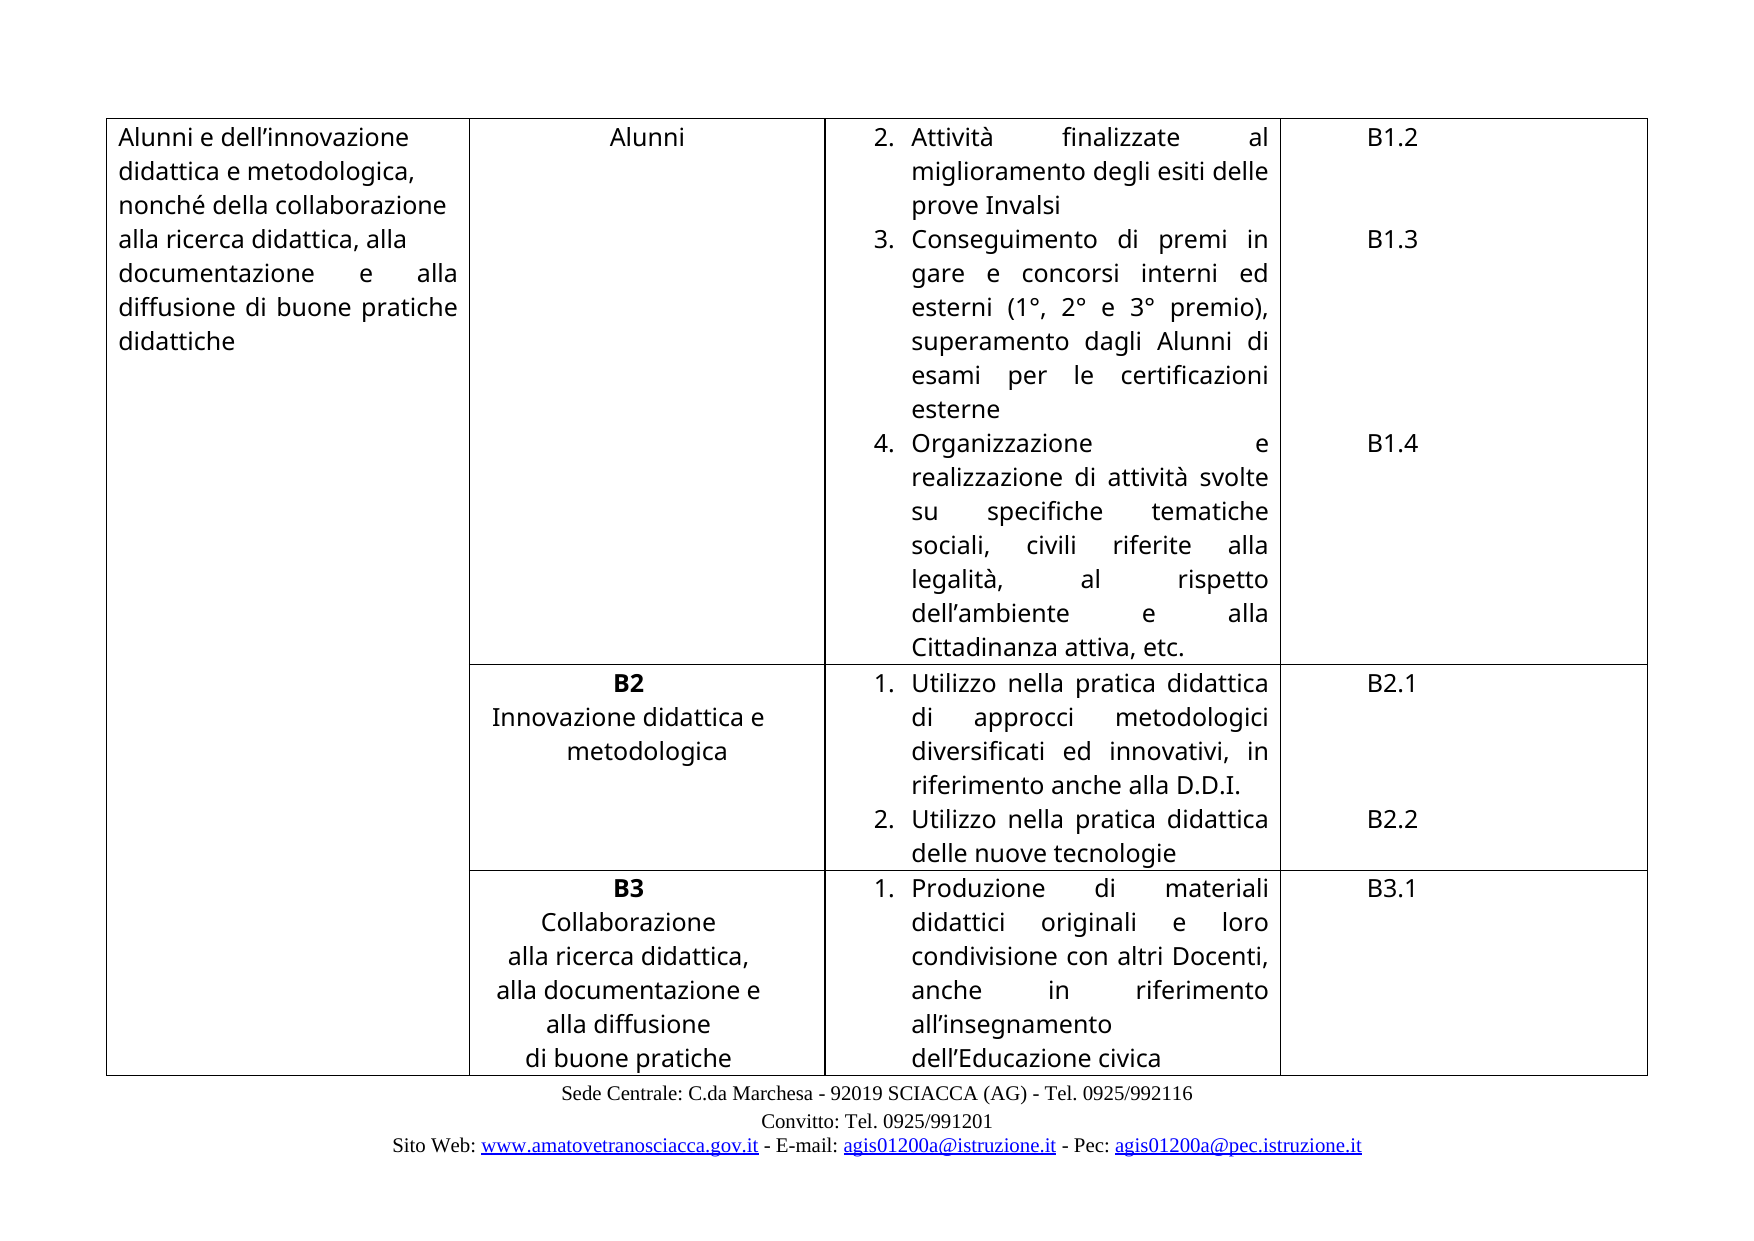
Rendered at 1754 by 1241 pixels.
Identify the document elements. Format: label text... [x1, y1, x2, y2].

table_cell Utilizzo nella pratica didattica di approcci metodologici diversificati ed innovativi, in riferimento anche alla D.D.I. Utilizzo nella pratica didattica delle nuove tecnologie [826, 665, 1280, 869]
table_cell B3.1 [1281, 871, 1647, 1075]
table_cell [107, 119, 469, 1075]
table_cell B2 Innovazione didattica e metodologica [470, 665, 824, 869]
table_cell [826, 119, 1280, 664]
table_cell B1.1 B1.2 B1.3 B1.4 [1281, 119, 1647, 664]
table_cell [826, 871, 1280, 1075]
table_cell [470, 871, 824, 1075]
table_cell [470, 119, 824, 664]
table_cell B2.1 B2.2 [1281, 665, 1647, 869]
